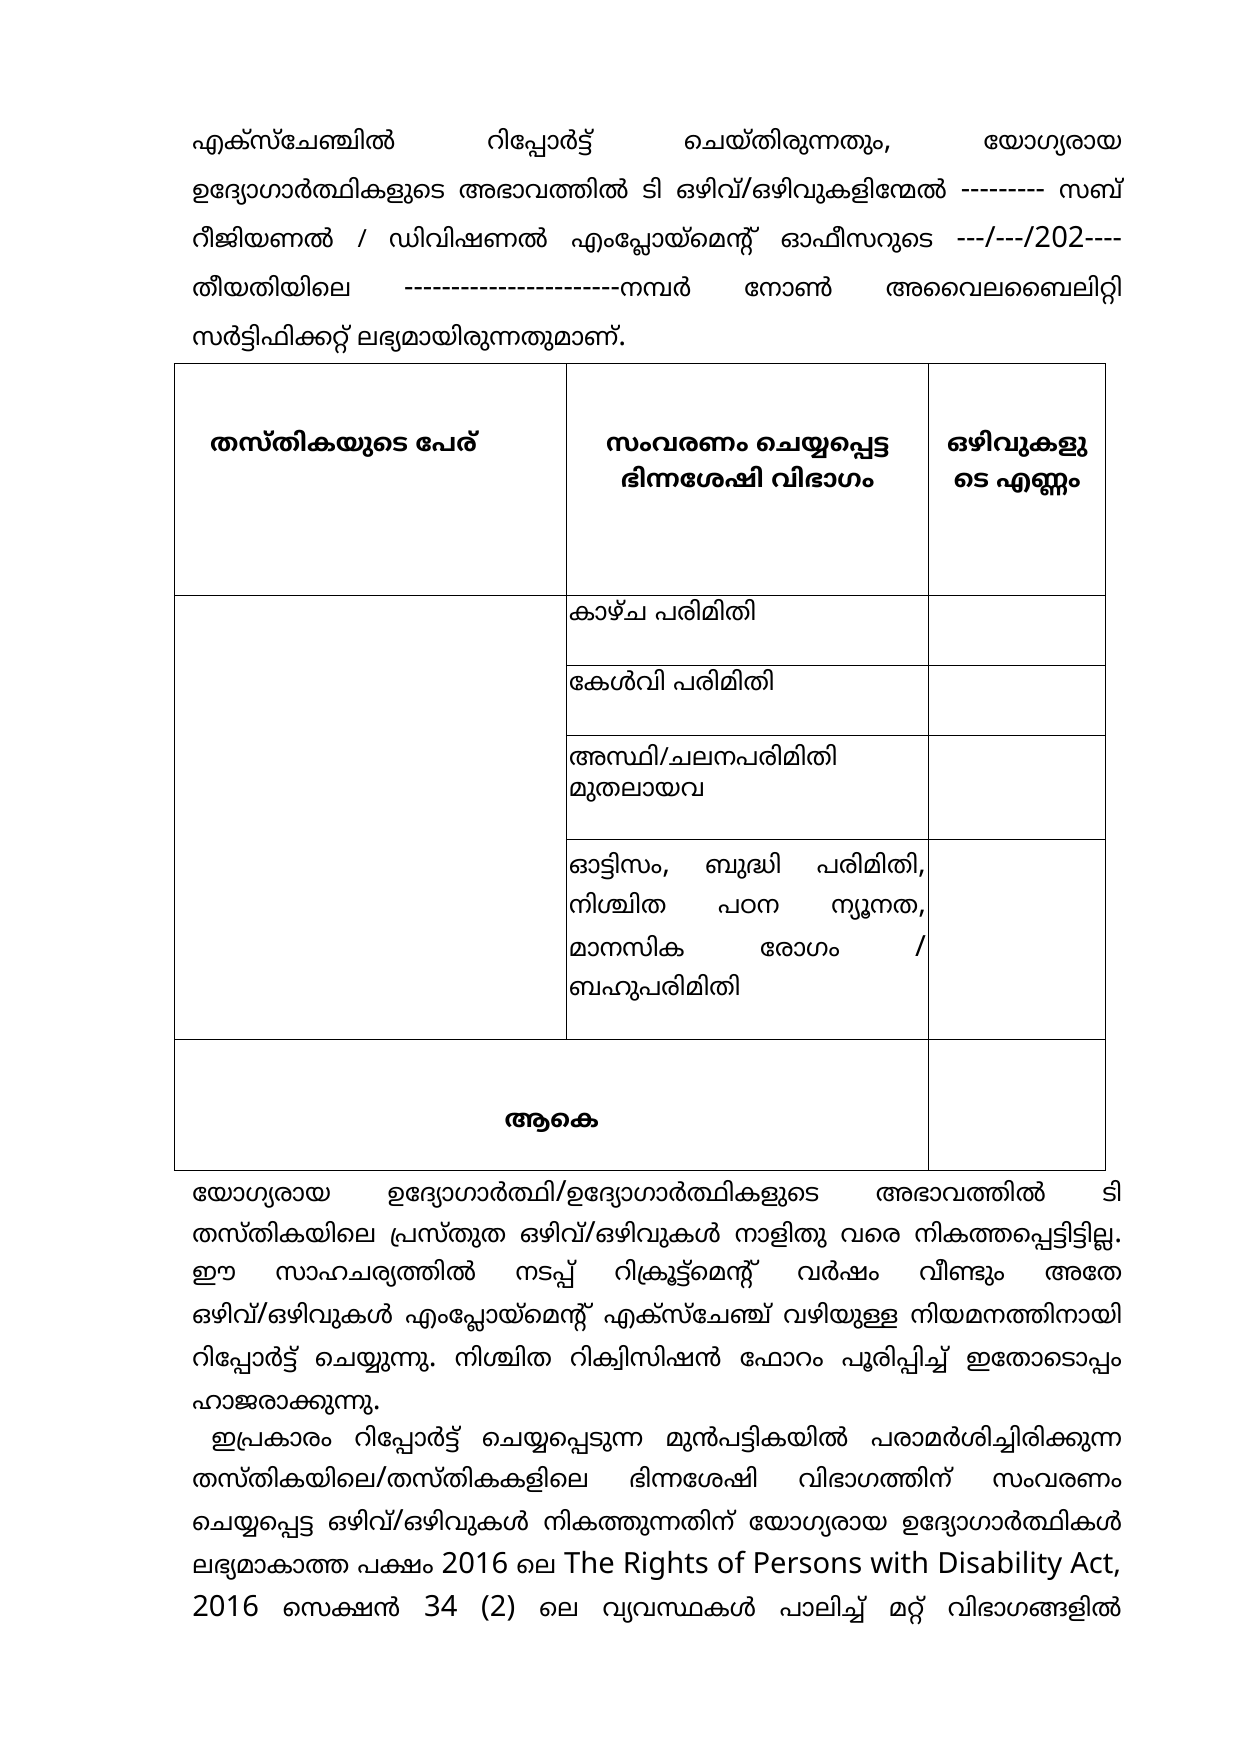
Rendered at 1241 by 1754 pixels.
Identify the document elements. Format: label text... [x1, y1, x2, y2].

table_cell അസ്ഥി/ചലനപരിമിതി മുതലായവ [567, 736, 928, 838]
text യോഗ്യരായ ഉദ്യോഗാർത്ഥി/ഉദ്യോഗാർത്ഥികളുടെ അഭാവത്തിൽ ടി തസ്തികയിലെ പ്രസ്തുത ഒഴിവ്/ഒഴിവുകൾ നാളിതു വരെ നികത്തപ്പെട്ടിട്ടില്ല. ഈ സാഹചര്യത്തിൽ നടപ്പ് റിക്രൂട്ട്മെന്റ് വർഷം വീണ്ടും അതേ ഒഴിവ്/ഒഴിവുകൾ എംപ്ലോയ്മെന്റ് എക്സ്ചേഞ്ച് വഴിയുള്ള നിയമനത്തിനായി റിപ്പോർട്ട് ചെയ്യുന്നു. നിശ്ചിത റിക്വിസിഷൻ ഫോറം പൂരിപ്പിച്ച് ഇതോടൊപ്പം ഹാജരാക്കുന്നു. [192, 1170, 1122, 1419]
table_cell കാഴ്ച പരിമിതി [567, 596, 928, 665]
table_cell [929, 736, 1105, 838]
table_header തസ്തികയുടെ പേര് [175, 364, 566, 595]
table_header ഒഴിവുകളുടെ എണ്ണം [929, 364, 1105, 595]
table_cell [929, 1040, 1105, 1170]
table_cell [175, 596, 566, 1039]
table_cell കേൾവി പരിമിതി [567, 666, 928, 735]
table_cell [929, 840, 1105, 1039]
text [192, 118, 1122, 357]
table_cell ആകെ [175, 1040, 928, 1170]
table_header സംവരണം ചെയ്യപ്പെട്ട ഭിന്നശേഷി വിഭാഗം [567, 364, 928, 595]
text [192, 1419, 1122, 1628]
table_cell ഓട്ടിസം, ബുദ്ധി പരിമിതി, നിശ്ചിത പഠന ന്യൂനത, മാനസിക രോഗം / ബഹുപരിമിതി [567, 840, 928, 1039]
table_cell [929, 666, 1105, 735]
table_cell [929, 596, 1105, 665]
